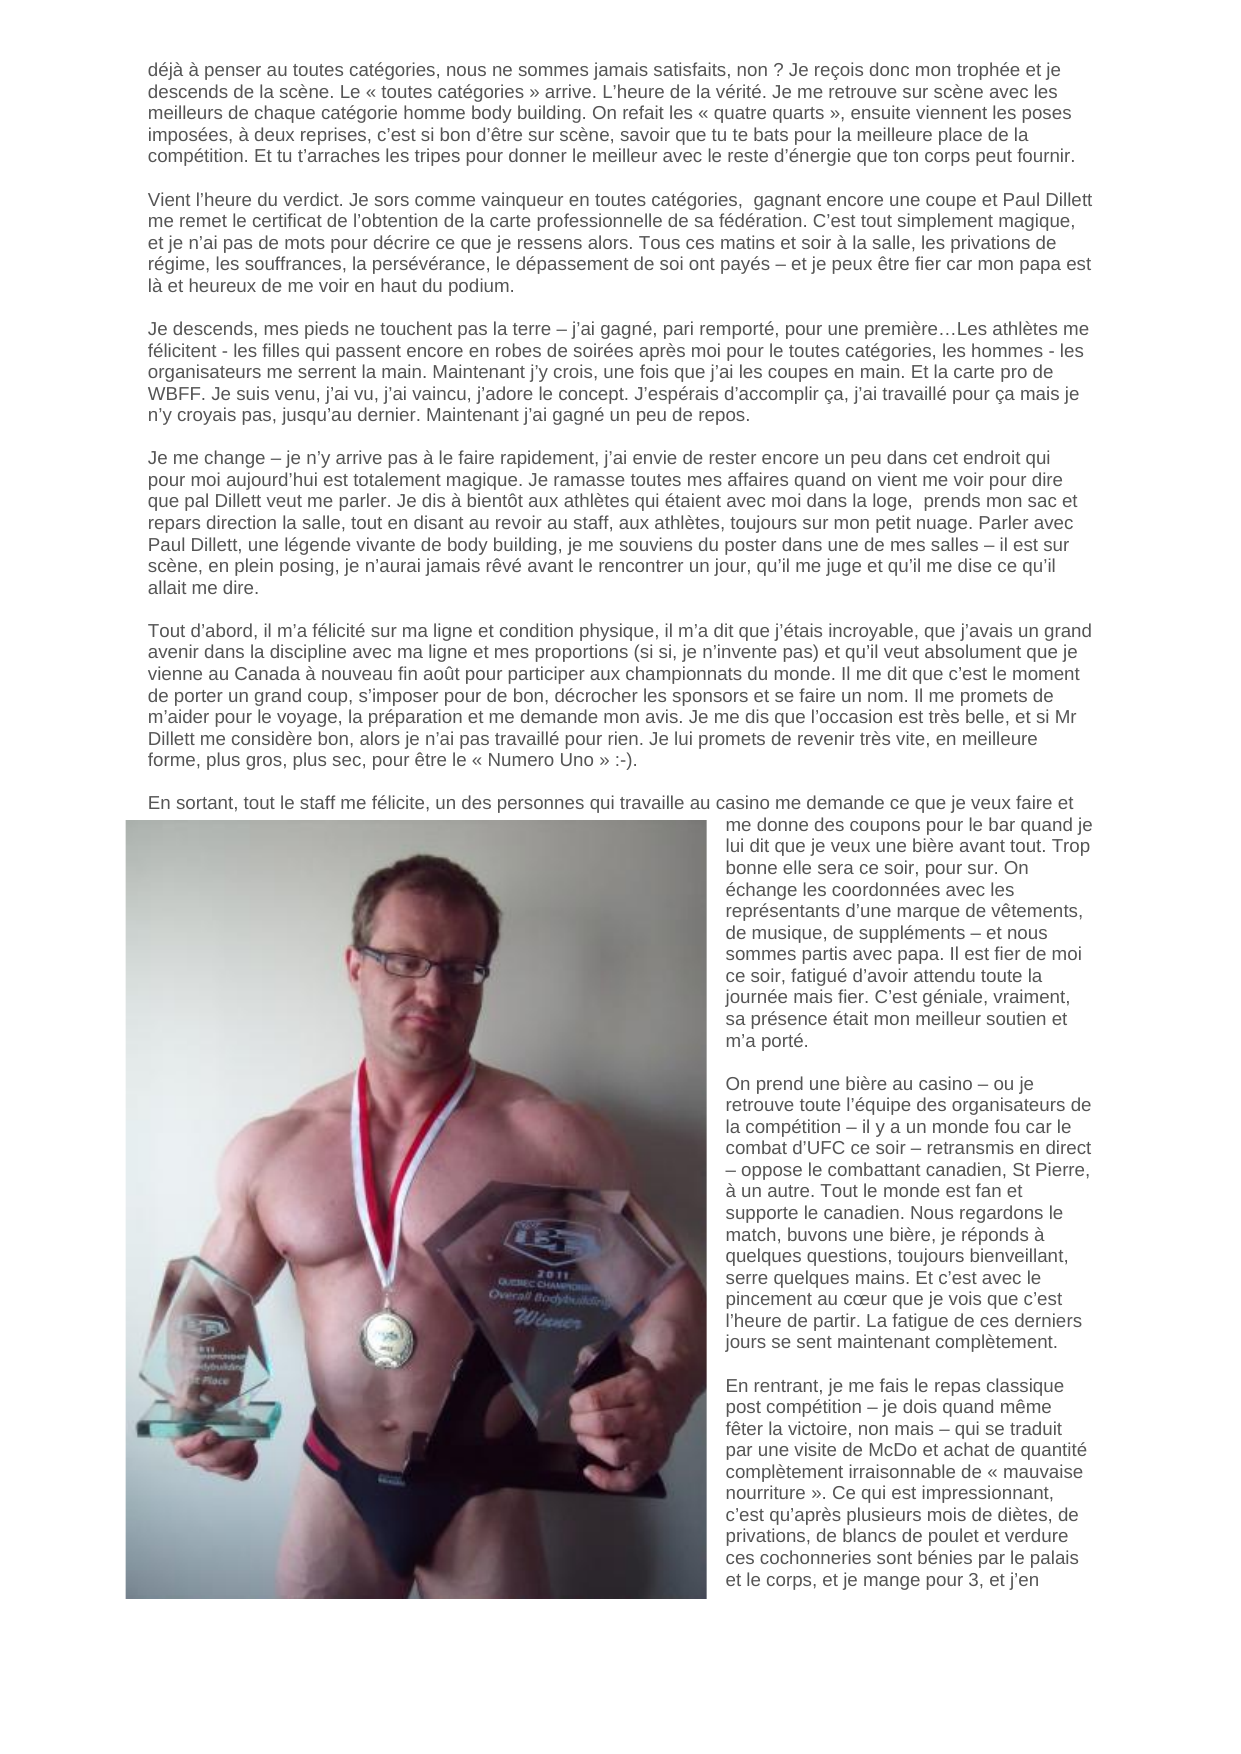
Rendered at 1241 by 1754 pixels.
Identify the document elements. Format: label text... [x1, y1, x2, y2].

text Je descends, mes pieds ne touchent pas la terre – j’ai gagné, pari remporté, pour une première…Les athlètes me félicitent - les filles qui passent encore en robes de soirées après moi pour le toutes catégories, les hommes - les organisateurs me serrent la main. Maintenant j’y crois, une fois que j’ai les coupes en main. Et la carte pro de WBFF. Je suis venu, j’ai vu, j’ai vaincu, j’adore le concept. J’espérais d’accomplir ça, j’ai travaillé pour ça mais je n’y croyais pas, jusqu’au dernier. Maintenant j’ai gagné un peu de repos. [148, 318, 1093, 426]
text Vient l’heure du verdict. Je sors comme vainqueur en toutes catégories, gagnant encore une coupe et Paul Dillett me remet le certificat de l’obtention de la carte professionnelle de sa fédération. C’est tout simplement magique, et je n’ai pas de mots pour décrire ce que je ressens alors. Tous ces matins et soir à la salle, les privations de régime, les souffrances, la persévérance, le dépassement de soi ont payés – et je peux être fier car mon papa est là et heureux de me voir en haut du podium. [148, 188, 1093, 296]
text On prend une bière au casino – ou je retrouve toute l’équipe des organisateurs de la compétition – il y a un monde fou car le combat d’UFC ce soir – retransmis en direct – oppose le combattant canadien, St Pierre, à un autre. Tout le monde est fan et supporte le canadien. Nous regardons le match, buvons une bière, je réponds à quelques questions, toujours bienveillant, serre quelques mains. Et c’est avec le pincement au cœur que je vois que c’est l’heure de partir. La fatigue de ces derniers jours se sent maintenant complètement. [707, 1072, 1093, 1353]
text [148, 59, 1093, 167]
text Je me change – je n’y arrive pas à le faire rapidement, j’ai envie de rester encore un peu dans cet endroit qui pour moi aujourd’hui est totalement magique. Je ramasse toutes mes affaires quand on vient me voir pour dire que pal Dillett veut me parler. Je dis à bientôt aux athlètes qui étaient avec moi dans la loge, prends mon sac et repars direction la salle, tout en disant au revoir au staff, aux athlètes, toujours sur mon petit nuage. Parler avec Paul Dillett, une légende vivante de body building, je me souviens du poster dans une de mes salles – il est sur scène, en plein posing, je n’aurai jamais rêvé avant le rencontrer un jour, qu’il me juge et qu’il me dise ce qu’il allait me dire. [148, 447, 1093, 598]
text Tout d’abord, il m’a félicité sur ma ligne et condition physique, il m’a dit que j’étais incroyable, que j’avais un grand avenir dans la discipline avec ma ligne et mes proportions (si si, je n’invente pas) et qu’il veut absolument que je vienne au Canada à nouveau fin août pour participer aux championnats du monde. Il me dit que c’est le moment de porter un grand coup, s’imposer pour de bon, décrocher les sponsors et se faire un nom. Il me promets de m’aider pour le voyage, la préparation et me demande mon avis. Je me dis que l’occasion est très belle, et si Mr Dillett me considère bon, alors je n’ai pas travaillé pour rien. Je lui promets de revenir très vite, en meilleure forme, plus gros, plus sec, pour être le « Numero Uno » :-). [148, 620, 1093, 771]
picture [125, 820, 707, 1599]
text En sortant, tout le staff me félicite, un des personnes qui travaille au casino me demande ce que je veux faire et me donne des coupons pour le bar quand je lui dit que je veux une bière avant tout. Trop bonne elle sera ce soir, pour sur. On échange les coordonnées avec les représentants d’une marque de vêtements, de musique, de suppléments – et nous sommes partis avec papa. Il est fier de moi ce soir, fatigué d’avoir attendu toute la journée mais fier. C’est géniale, vraiment, sa présence était mon meilleur soutien et m’a porté. [148, 792, 1093, 1051]
